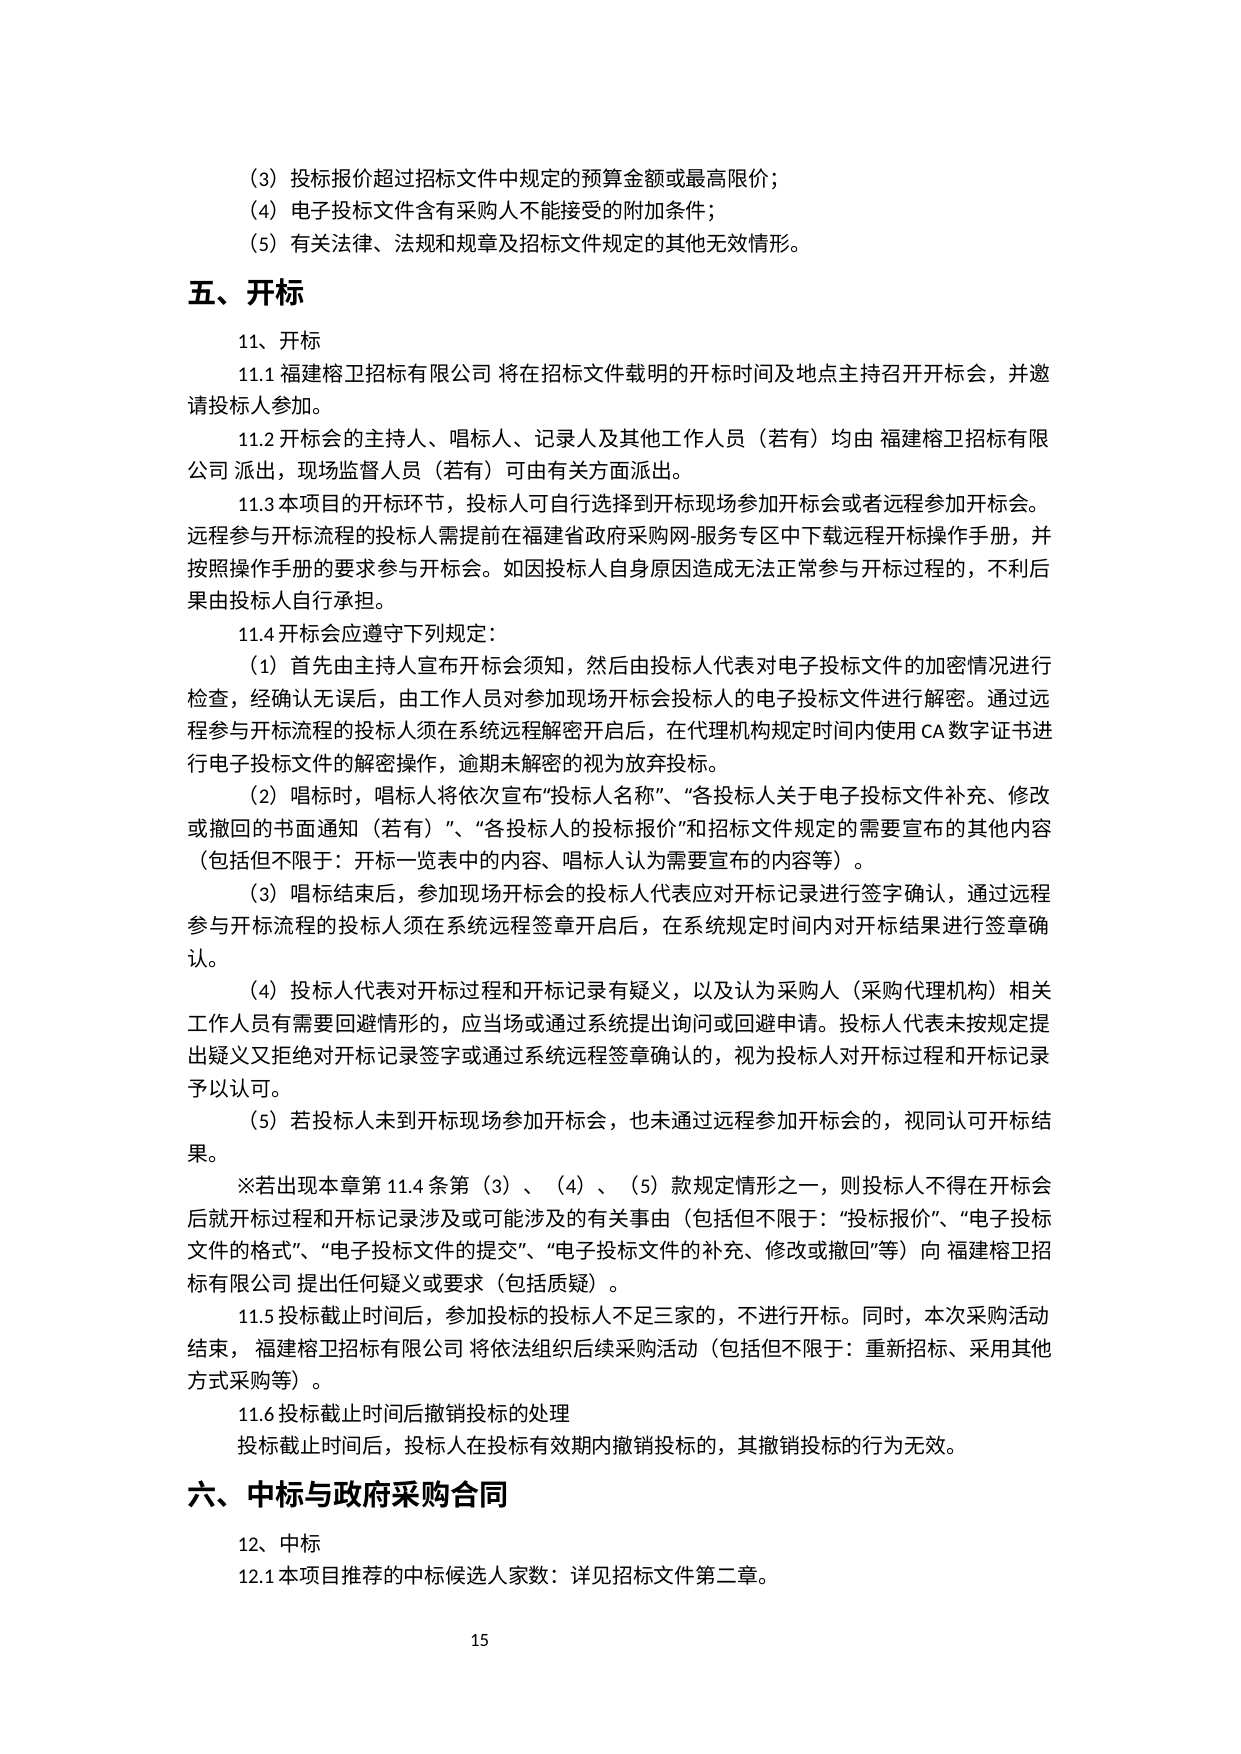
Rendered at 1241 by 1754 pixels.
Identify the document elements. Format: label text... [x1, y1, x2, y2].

text （5）若投标人未到开标现场参加开标会，也未通过远程参加开标会的，视同认可开标结果。 [187, 1104, 1053, 1169]
text （3）唱标结束后，参加现场开标会的投标人代表应对开标记录进行签字确认，通过远程参与开标流程的投标人须在系统远程签章开启后，在系统规定时间内对开标结果进行签章确认。 [187, 877, 1053, 974]
text 11、开标 [187, 324, 1053, 357]
text （2）唱标时，唱标人将依次宣布“投标人名称”、“各投标人关于电子投标文件补充、修改或撤回的书面通知（若有）”、“各投标人的投标报价”和招标文件规定的需要宣布的其他内容（包括但不限于：开标一览表中的内容、唱标人认为需要宣布的内容等）。 [187, 779, 1053, 877]
text 11.2开标会的主持人、唱标人、记录人及其他工作人员（若有）均由 福建榕卫招标有限公司 派出，现场监督人员（若有）可由有关方面派出。 [187, 422, 1053, 487]
text 11.3本项目的开标环节，投标人可自行选择到开标现场参加开标会或者远程参加开标会。远程参与开标流程的投标人需提前在福建省政府采购网-服务专区中下载远程开标操作手册，并按照操作手册的要求参与开标会。如因投标人自身原因造成无法正常参与开标过程的，不利后果由投标人自行承担。 [187, 487, 1053, 617]
text ※若出现本章第11.4条第（3）、（4）、（5）款规定情形之一，则投标人不得在开标会后就开标过程和开标记录涉及或可能涉及的有关事由（包括但不限于：“投标报价”、“电子投标文件的格式”、“电子投标文件的提交”、“电子投标文件的补充、修改或撤回”等）向 福建榕卫招标有限公司 提出任何疑义或要求（包括质疑）。 [187, 1169, 1053, 1299]
text 11.1 福建榕卫招标有限公司 将在招标文件载明的开标时间及地点主持召开开标会，并邀请投标人参加。 [187, 357, 1053, 422]
text （4）电子投标文件含有采购人不能接受的附加条件； [187, 194, 1053, 227]
text （3）投标报价超过招标文件中规定的预算金额或最高限价； [187, 162, 1053, 194]
text 11.5投标截止时间后，参加投标的投标人不足三家的，不进行开标。同时，本次采购活动结束， 福建榕卫招标有限公司 将依法组织后续采购活动（包括但不限于：重新招标、采用其他方式采购等）。 [187, 1299, 1053, 1397]
text （4）投标人代表对开标过程和开标记录有疑义，以及认为采购人（采购代理机构）相关工作人员有需要回避情形的，应当场或通过系统提出询问或回避申请。投标人代表未按规定提出疑义又拒绝对开标记录签字或通过系统远程签章确认的，视为投标人对开标过程和开标记录予以认可。 [187, 974, 1053, 1104]
text 12、中标 [187, 1527, 1053, 1559]
text 11.6投标截止时间后撤销投标的处理 [187, 1397, 1053, 1429]
text （1）首先由主持人宣布开标会须知，然后由投标人代表对电子投标文件的加密情况进行检查，经确认无误后，由工作人员对参加现场开标会投标人的电子投标文件进行解密。通过远程参与开标流程的投标人须在系统远程解密开启后，在代理机构规定时间内使用CA数字证书进行电子投标文件的解密操作，逾期未解密的视为放弃投标。 [187, 649, 1053, 779]
text 六、中标与政府采购合同 [187, 1462, 1053, 1527]
text 11.4开标会应遵守下列规定： [187, 617, 1053, 649]
text 12.1本项目推荐的中标候选人家数：详见招标文件第二章。 [187, 1559, 1053, 1592]
text 投标截止时间后，投标人在投标有效期内撤销投标的，其撤销投标的行为无效。 [187, 1429, 1053, 1462]
text 五、开标 [187, 259, 1053, 324]
text （5）有关法律、法规和规章及招标文件规定的其他无效情形。 [187, 227, 1053, 259]
